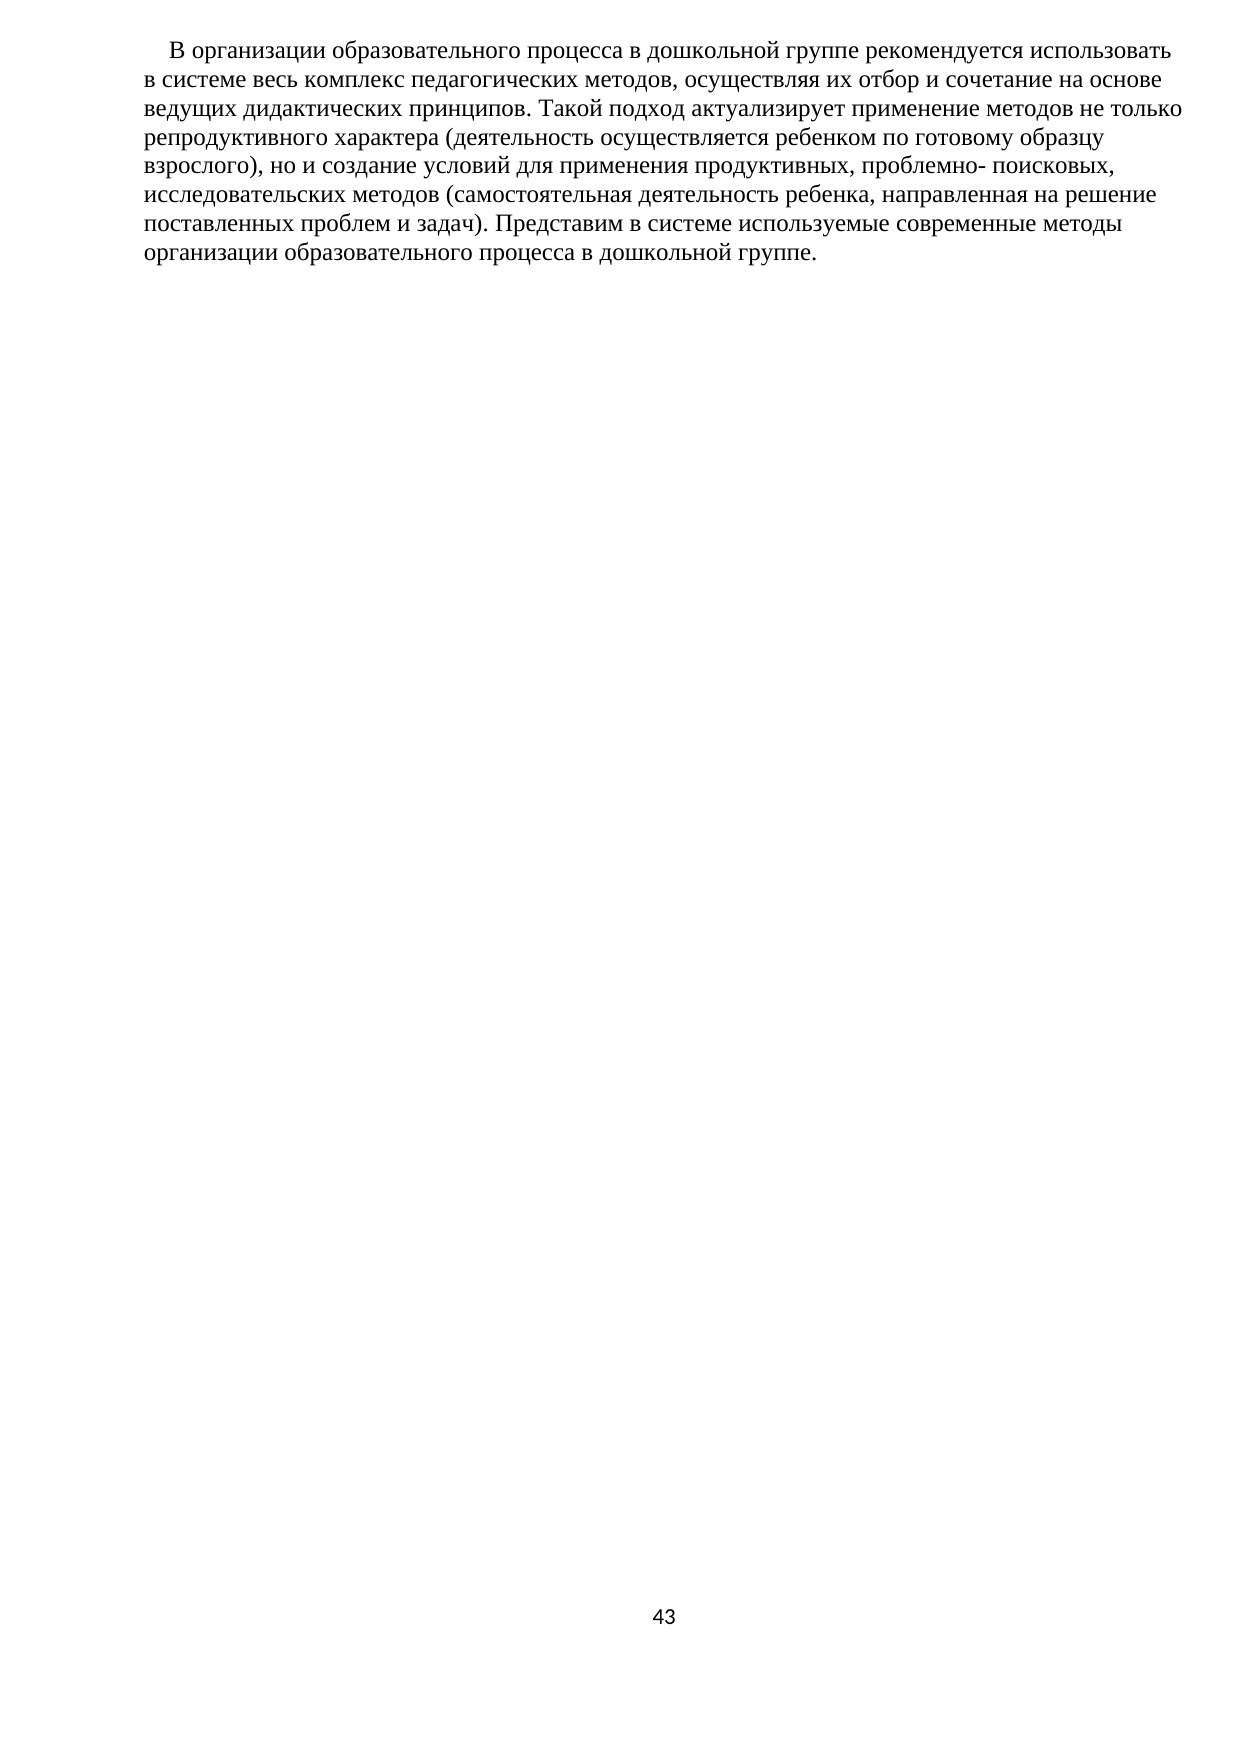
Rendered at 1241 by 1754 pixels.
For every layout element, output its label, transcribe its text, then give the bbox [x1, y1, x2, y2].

text В организации образовательного процесса в дошкольной группе рекомендуется использовать в системе весь комплекс педагогических методов, осуществляя их отбор и сочетание на основе ведущих дидактических принципов. Такой подход актуализирует применение методов не только репродуктивного характера (деятельность осуществляется ребенком по готовому образцу взрослого), но и создание условий для применения продуктивных, проблемно- поисковых, исследовательских методов (самостоятельная деятельность ребенка, направленная на решение поставленных проблем и задач). Представим в системе используемые современные методы организации образовательного процесса в дошкольной группе. [144, 35, 1184, 265]
